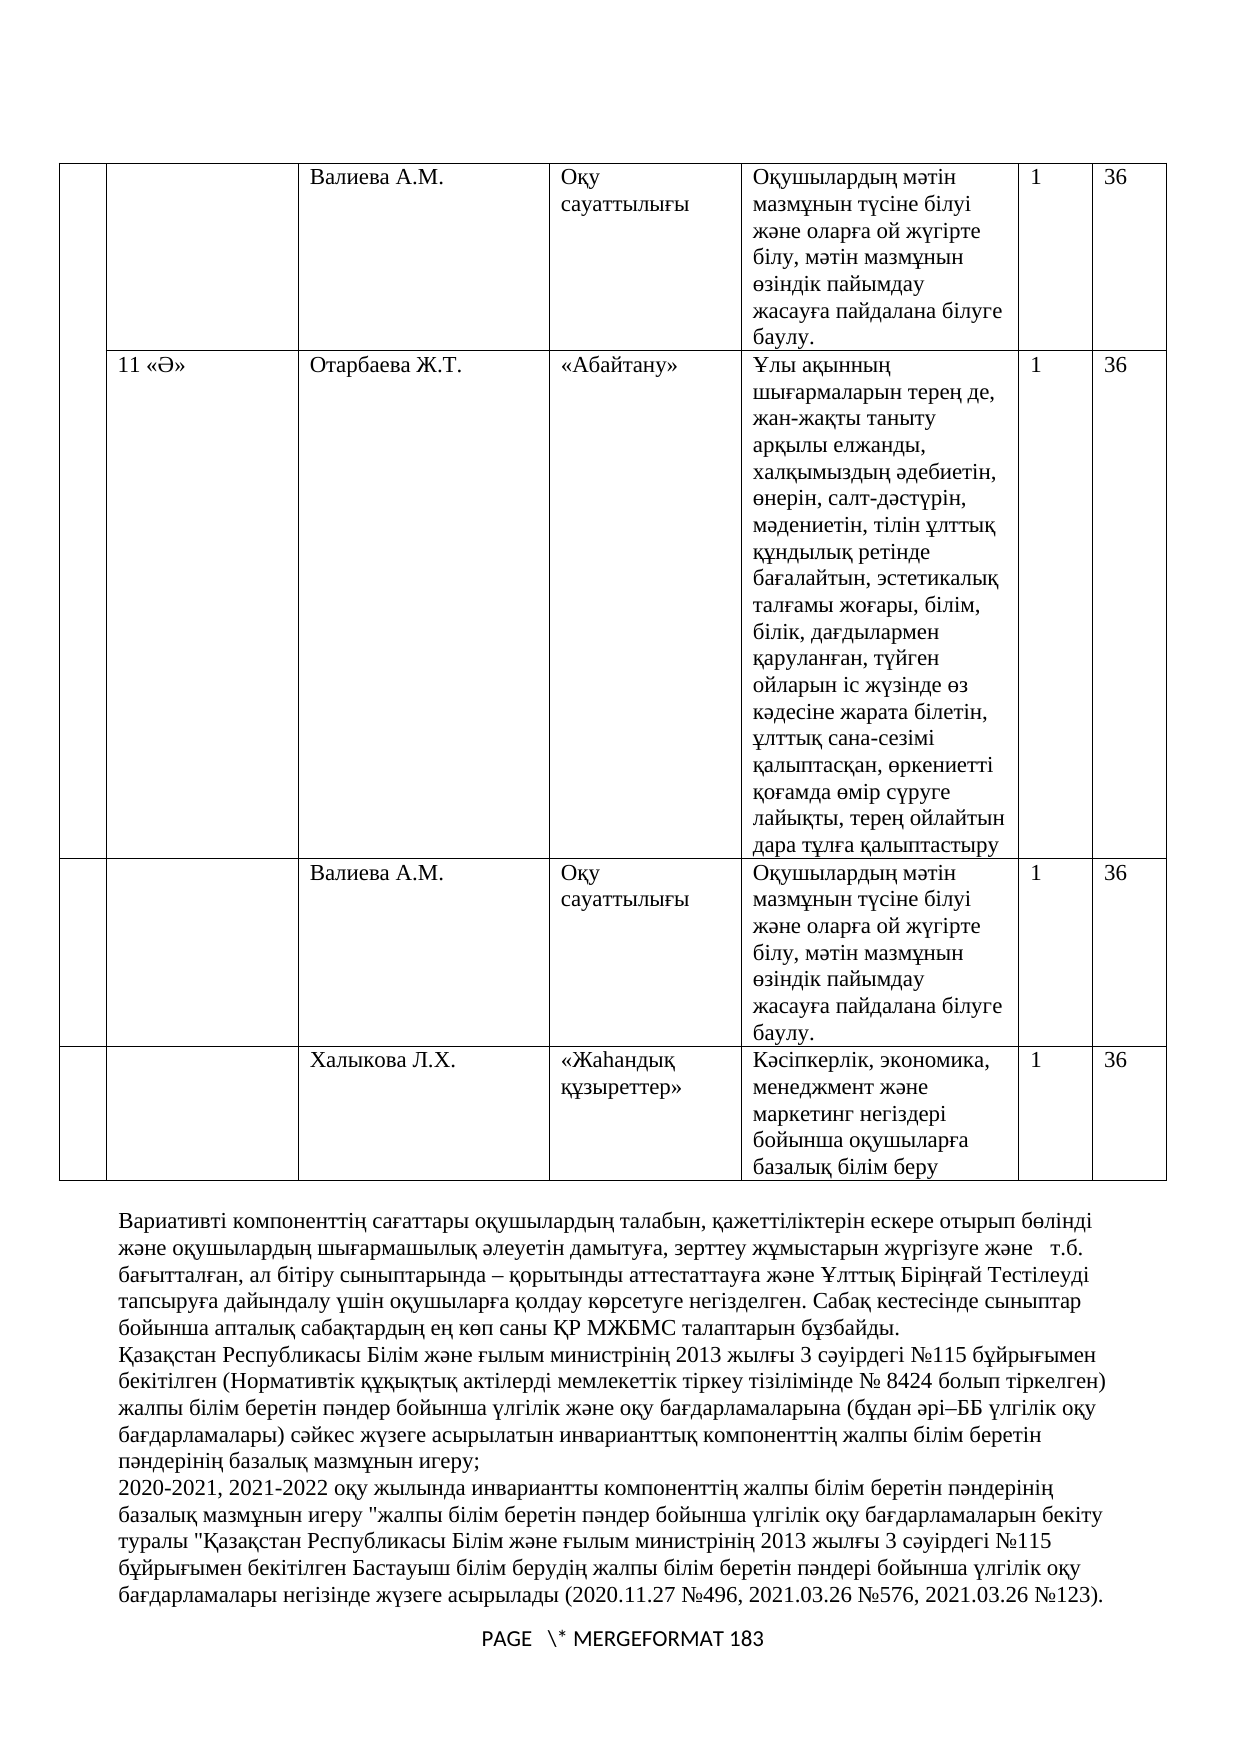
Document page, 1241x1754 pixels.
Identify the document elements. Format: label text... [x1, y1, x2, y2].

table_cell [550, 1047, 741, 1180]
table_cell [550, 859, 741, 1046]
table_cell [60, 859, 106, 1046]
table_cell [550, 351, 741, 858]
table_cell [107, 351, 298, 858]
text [118, 1474, 1122, 1608]
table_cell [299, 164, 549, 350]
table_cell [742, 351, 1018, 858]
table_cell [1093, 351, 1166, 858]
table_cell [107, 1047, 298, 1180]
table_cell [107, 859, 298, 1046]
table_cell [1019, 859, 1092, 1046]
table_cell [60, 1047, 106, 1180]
text Қазақстан Республикасы Білім және ғылым министрінің 2013 жылғы 3 сәуірдегі №115 бұйрығымен бекітілген (Нормативтік құқықтық актілерді мемлекеттік тіркеу тізілімінде № 8424 болып тіркелген) жалпы білім беретін пәндер бойынша үлгілік және оқу бағдарламаларына (бұдан әрі–ББ үлгілік оқу бағдарламалары) сәйкес жүзеге асырылатын инварианттық компоненттің жалпы білім беретін пәндерінің базалық мазмұнын игеру; [118, 1341, 1122, 1474]
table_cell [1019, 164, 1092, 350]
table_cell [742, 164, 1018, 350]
text Вариативті компоненттің сағаттары оқушылардың талабын, қажеттіліктерін ескере отырып бөлінді және оқушылардың шығармашылық әлеуетін дамытуға, зерттеу жұмыстарын жүргізуге және т.б. бағытталған, ал бітіру сыныптарында – қорытынды аттестаттауға және Ұлттық Біріңғай Тестілеуді тапсыруға дайындалу үшін оқушыларға қолдау көрсетуге негізделген. Сабақ кестесінде сыныптар бойынша апталық сабақтардың ең көп саны ҚР МЖБМС талаптарын бұзбайды. [118, 1208, 1122, 1341]
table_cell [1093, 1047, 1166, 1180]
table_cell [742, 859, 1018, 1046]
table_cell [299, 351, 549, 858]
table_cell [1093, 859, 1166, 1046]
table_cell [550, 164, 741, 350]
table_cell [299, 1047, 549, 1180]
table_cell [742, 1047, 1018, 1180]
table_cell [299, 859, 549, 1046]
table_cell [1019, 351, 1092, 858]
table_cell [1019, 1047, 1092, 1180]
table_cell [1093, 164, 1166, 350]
